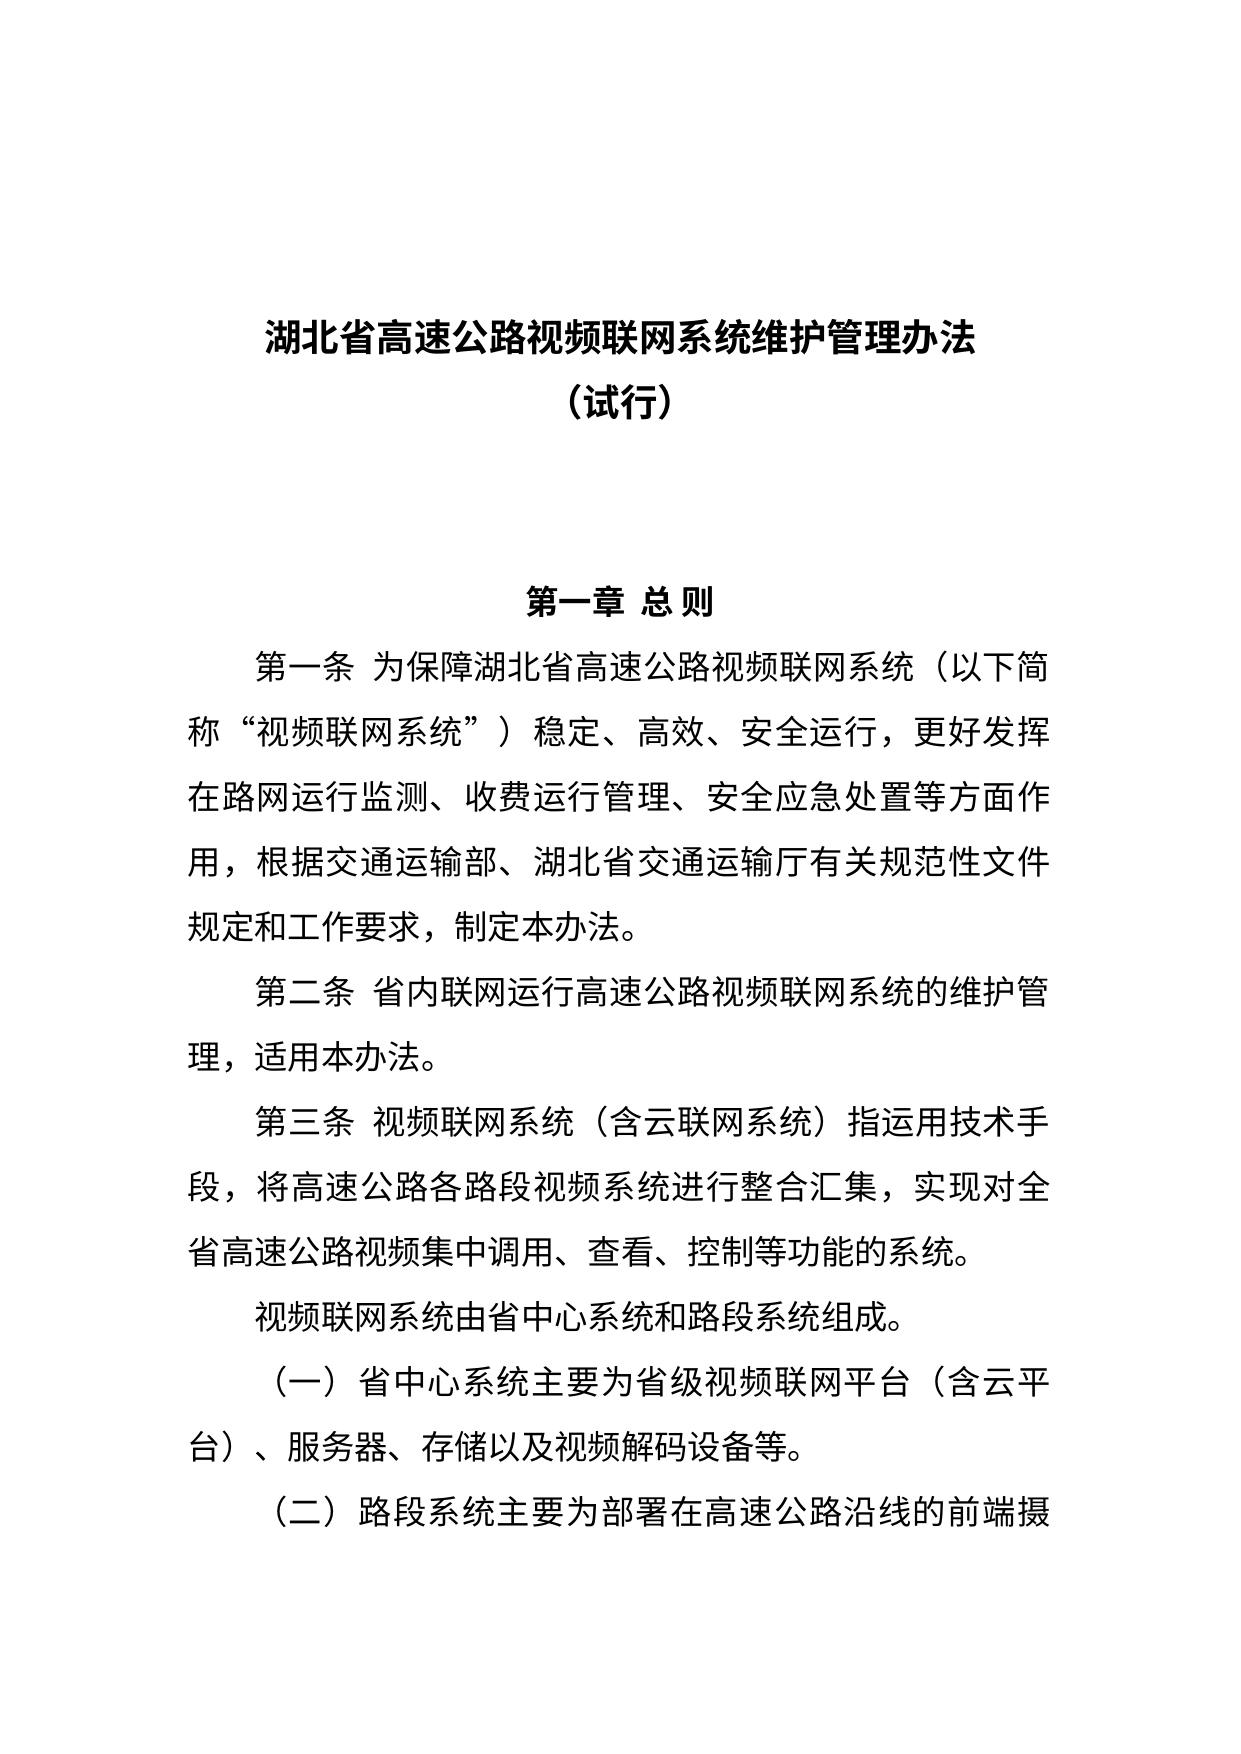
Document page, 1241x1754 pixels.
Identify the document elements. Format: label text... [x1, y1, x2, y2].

text （试行） [187, 367, 1053, 432]
text 视频联网系统由省中心系统和路段系统组成。 [187, 1282, 1053, 1347]
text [187, 1477, 1053, 1542]
text 第三条 视频联网系统（含云联网系统）指运用技术手段，将高速公路各路段视频系统进行整合汇集，实现对全省高速公路视频集中调用、查看、控制等功能的系统。 [187, 1087, 1053, 1282]
text 湖北省高速公路视频联网系统维护管理办法 [187, 302, 1053, 367]
text （一）省中心系统主要为省级视频联网平台（含云平台）、服务器、存储以及视频解码设备等。 [187, 1347, 1053, 1477]
text 第二条 省内联网运行高速公路视频联网系统的维护管理，适用本办法。 [187, 957, 1053, 1087]
text 第一章 总 则 [187, 567, 1053, 632]
text 第一条 为保障湖北省高速公路视频联网系统（以下简称“视频联网系统”）稳定、高效、安全运行，更好发挥在路网运行监测、收费运行管理、安全应急处置等方面作用，根据交通运输部、湖北省交通运输厅有关规范性文件规定和工作要求，制定本办法。 [187, 632, 1053, 957]
